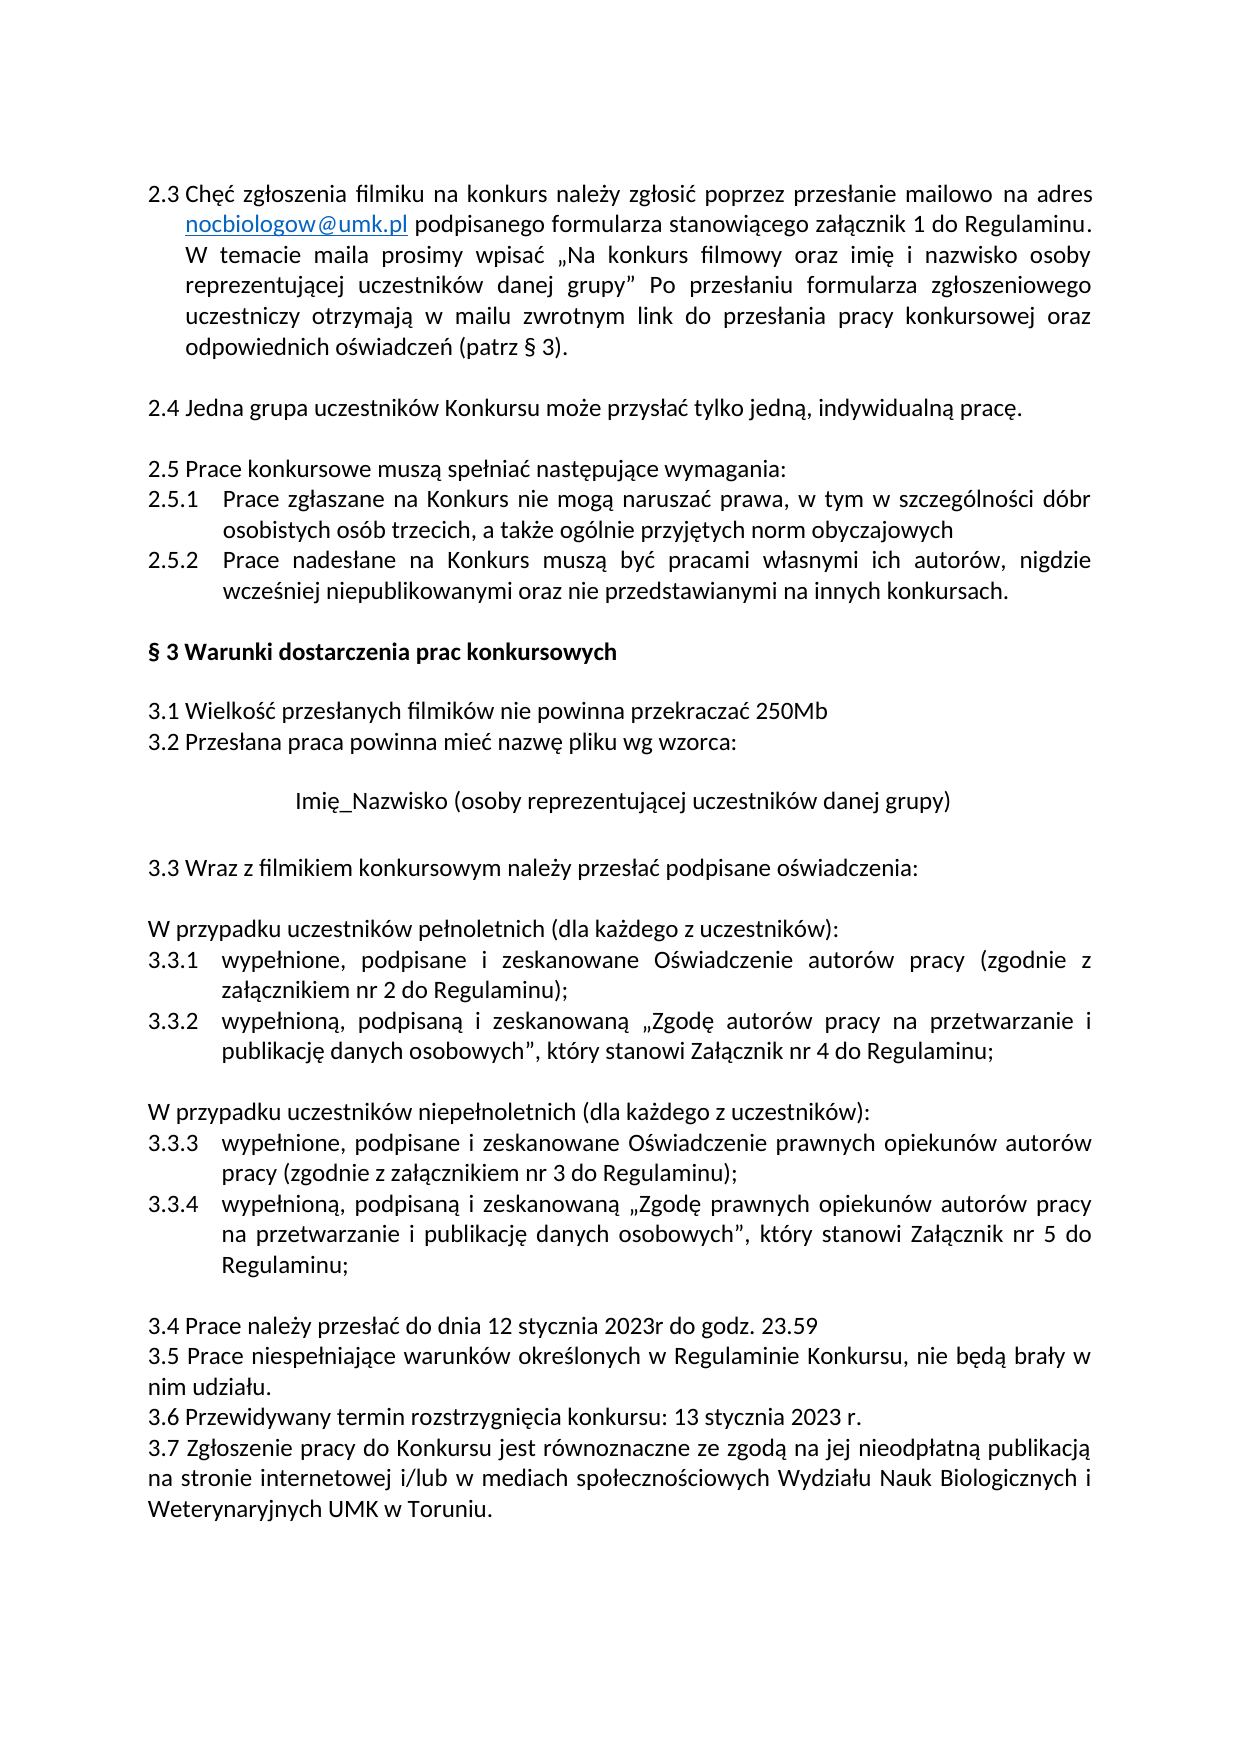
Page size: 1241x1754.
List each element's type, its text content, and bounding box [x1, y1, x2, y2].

text 3.3 Wraz z filmikiem konkursowym należy przesłać podpisane oświadczenia: [148, 852, 1093, 883]
text 3.5 Prace niespełniające warunków określonych w Regulaminie Konkursu, nie będą brały w nim udziału. [148, 1341, 1093, 1402]
text 3.1 Wielkość przesłanych filmików nie powinna przekraczać 250Mb [148, 695, 1093, 726]
text W przypadku uczestników niepełnoletnich (dla każdego z uczestników): [148, 1096, 1093, 1127]
text 3.3.1 wypełnione, podpisane i zeskanowane Oświadczenie autorów pracy (zgodnie z załącznikiem nr 2 do Regulaminu); [148, 944, 1093, 1005]
text 3.3.2 wypełnioną, podpisaną i zeskanowaną „Zgodę autorów pracy na przetwarzanie i publikację danych osobowych”, który stanowi Załącznik nr 4 do Regulaminu; [148, 1005, 1093, 1066]
list Chęć zgłoszenia filmiku na konkurs należy zgłosić poprzez przesłanie mailowo na adres nocbiologow@umk.pl podpisanego formularza stanowiącego załącznik 1 do Regulaminu. W temacie maila prosimy wpisać „Na konkurs filmowy oraz imię i nazwisko osoby reprezentującej uczestników danej grupy” Po przesłaniu formularza zgłoszeniowego uczestniczy otrzymają w mailu zwrotnym link do przesłania pracy konkursowej oraz odpowiednich oświadczeń (patrz § 3). [148, 178, 1093, 361]
text 3.4 Prace należy przesłać do dnia 12 stycznia 2023r do godz. 23.59 [148, 1310, 1093, 1341]
text 3.3.3 wypełnione, podpisane i zeskanowane Oświadczenie prawnych opiekunów autorów pracy (zgodnie z załącznikiem nr 3 do Regulaminu); [148, 1127, 1093, 1188]
text W przypadku uczestników pełnoletnich (dla każdego z uczestników): [148, 913, 1093, 944]
text § 3 Warunki dostarczenia prac konkursowych [148, 636, 1093, 666]
text 3.6 Przewidywany termin rozstrzygnięcia konkursu: 13 stycznia 2023 r. [148, 1402, 1093, 1432]
text 3.7 Zgłoszenie pracy do Konkursu jest równoznaczne ze zgodą na jej nieodpłatną publikacją na stronie internetowej i/lub w mediach społecznościowych Wydziału Nauk Biologicznych i Weterynaryjnych UMK w Toruniu. [148, 1432, 1093, 1524]
list Prace nadesłane na Konkurs muszą być pracami własnymi ich autorów, nigdzie wcześniej niepublikowanymi oraz nie przedstawianymi na innych konkursach. [148, 544, 1093, 605]
text 3.3.4 wypełnioną, podpisaną i zeskanowaną „Zgodę prawnych opiekunów autorów pracy na przetwarzanie i publikację danych osobowych”, który stanowi Załącznik nr 5 do Regulaminu; [148, 1188, 1093, 1279]
list Prace zgłaszane na Konkurs nie mogą naruszać prawa, w tym w szczególności dóbr osobistych osób trzecich, a także ogólnie przyjętych norm obyczajowych [148, 483, 1093, 544]
list Jedna grupa uczestników Konkursu może przysłać tylko jedną, indywidualną pracę. [148, 392, 1093, 422]
text 3.2 Przesłana praca powinna mieć nazwę pliku wg wzorca: [148, 726, 1093, 756]
list Prace konkursowe muszą spełniać następujące wymagania: [148, 453, 1093, 483]
text Imię_Nazwisko (osoby reprezentującej uczestników danej grupy) [223, 785, 1093, 815]
